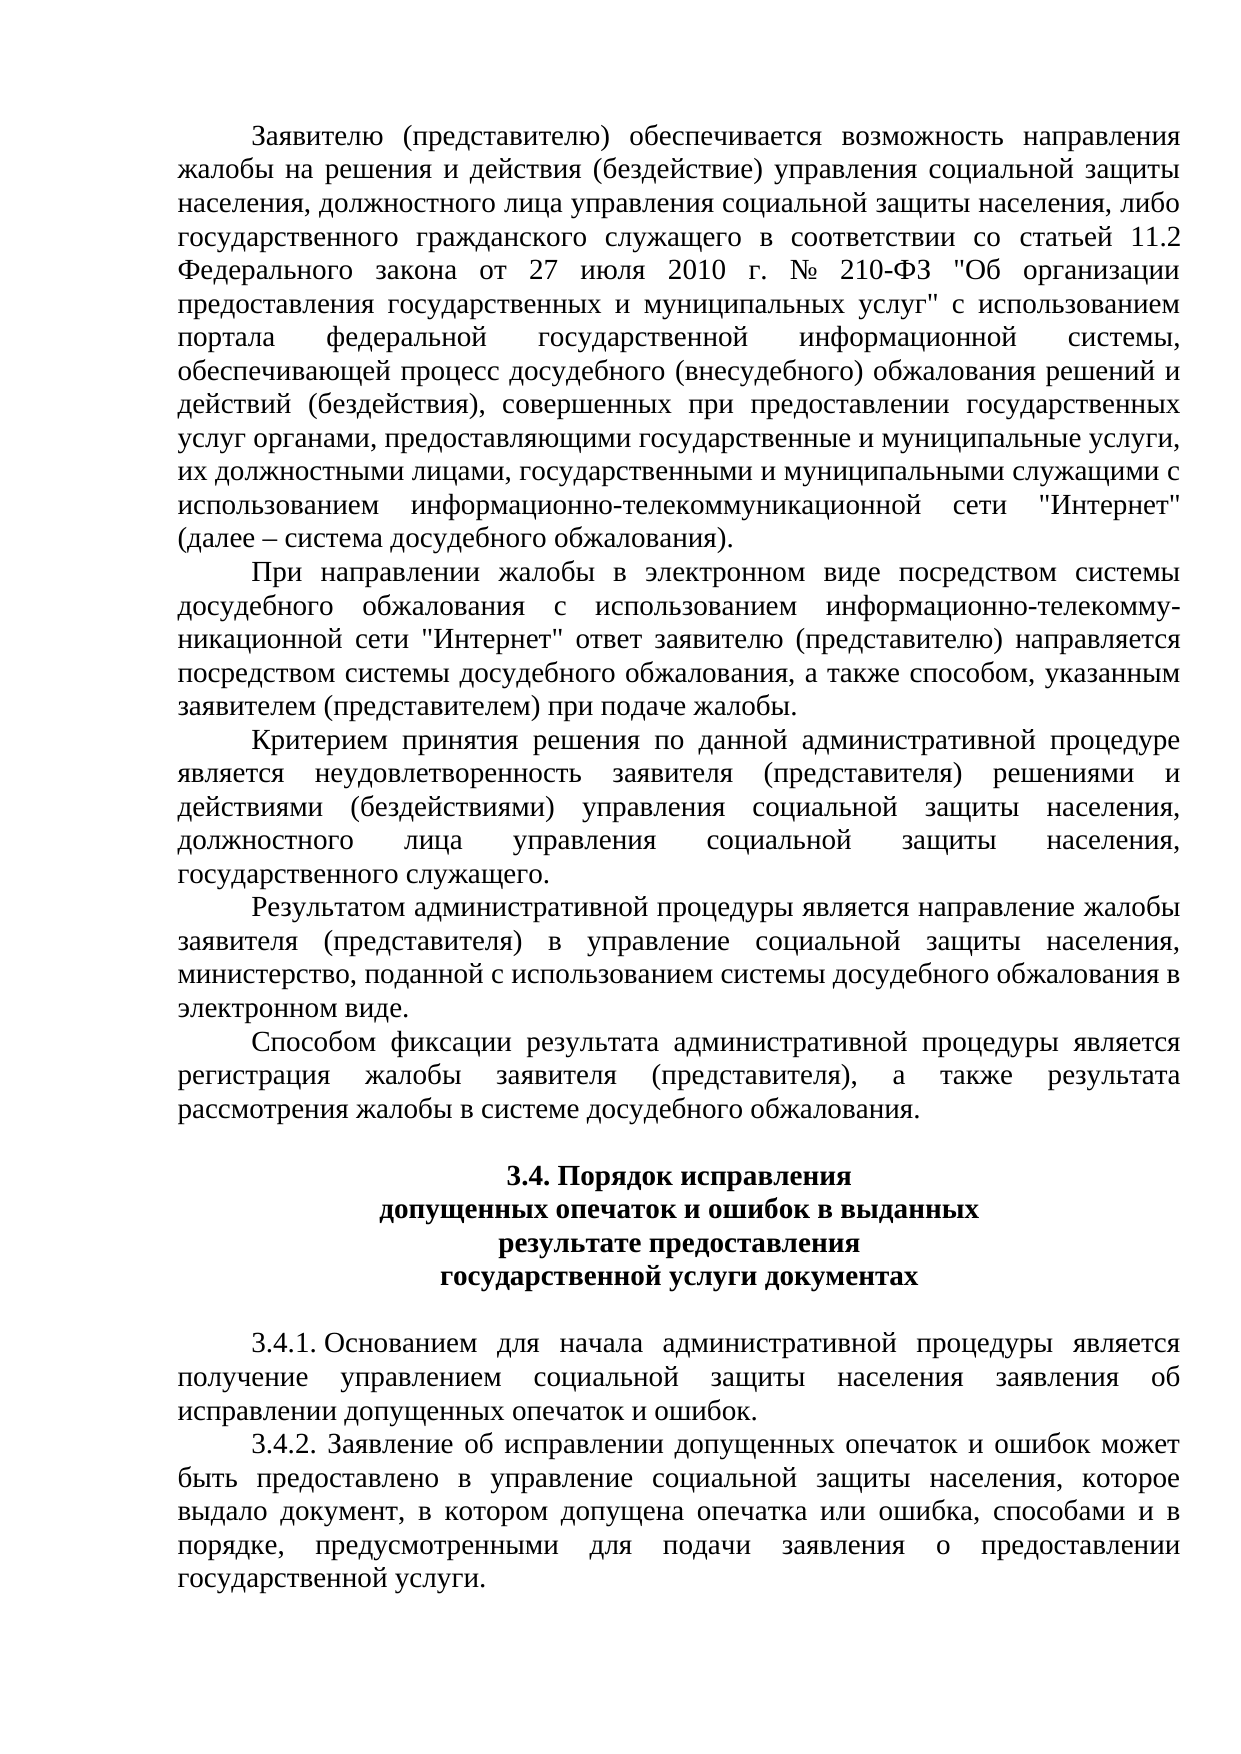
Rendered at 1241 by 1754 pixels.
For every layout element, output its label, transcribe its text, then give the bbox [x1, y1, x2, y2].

text допущенных опечаток и ошибок в выданных [177, 1191, 1181, 1225]
text 3.4. Порядок исправления [177, 1158, 1181, 1191]
text государственной услуги документах [177, 1258, 1181, 1292]
text 3.4.2. Заявление об исправлении допущенных опечаток и ошибок может быть предоставлено в управление социальной защиты населения, которое выдало документ, в котором допущена опечатка или ошибка, способами и в порядке, предусмотренными для подачи заявления о предоставлении государственной услуги. [177, 1426, 1181, 1594]
text При направлении жалобы в электронном виде посредством системы досудебного обжалования с использованием информационно-телекомму-никационной сети "Интернет" ответ заявителю (представителю) направляется посредством системы досудебного обжалования, а также способом, указанным заявителем (представителем) при подаче жалобы. [177, 554, 1181, 722]
text Способом фиксации результата административной процедуры является регистрация жалобы заявителя (представителя), а также результата рассмотрения жалобы в системе досудебного обжалования. [177, 1024, 1181, 1124]
text Результатом административной процедуры является направление жалобы заявителя (представителя) в управление социальной защиты населения, министерство, поданной с использованием системы досудебного обжалования в электронном виде. [177, 889, 1181, 1024]
text Критерием принятия решения по данной административной процедуре является неудовлетворенность заявителя (представителя) решениями и действиями (бездействиями) управления социальной защиты населения, должностного лица управления социальной защиты населения, государственного служащего. [177, 722, 1181, 889]
text результате предоставления [177, 1225, 1181, 1258]
text Заявителю (представителю) обеспечивается возможность направления жалобы на решения и действия (бездействие) управления социальной защиты населения, должностного лица управления социальной защиты населения, либо государственного гражданского служащего в соответствии со статьей 11.2 Федерального закона от 27 июля 2010 г. № 210-ФЗ "Об организации предоставления государственных и муниципальных услуг" с использованием портала федеральной государственной информационной системы, обеспечивающей процесс досудебного (внесудебного) обжалования решений и действий (бездействия), совершенных при предоставлении государственных услуг органами, предоставляющими государственные и муниципальные услуги, их должностными лицами, государственными и муниципальными служащими с использованием информационно-телекоммуникационной сети "Интернет" (далее – система досудебного обжалования). [177, 118, 1181, 554]
text 3.4.1. Основанием для начала административной процедуры является получение управлением социальной защиты населения заявления об исправлении допущенных опечаток и ошибок. [177, 1326, 1181, 1426]
